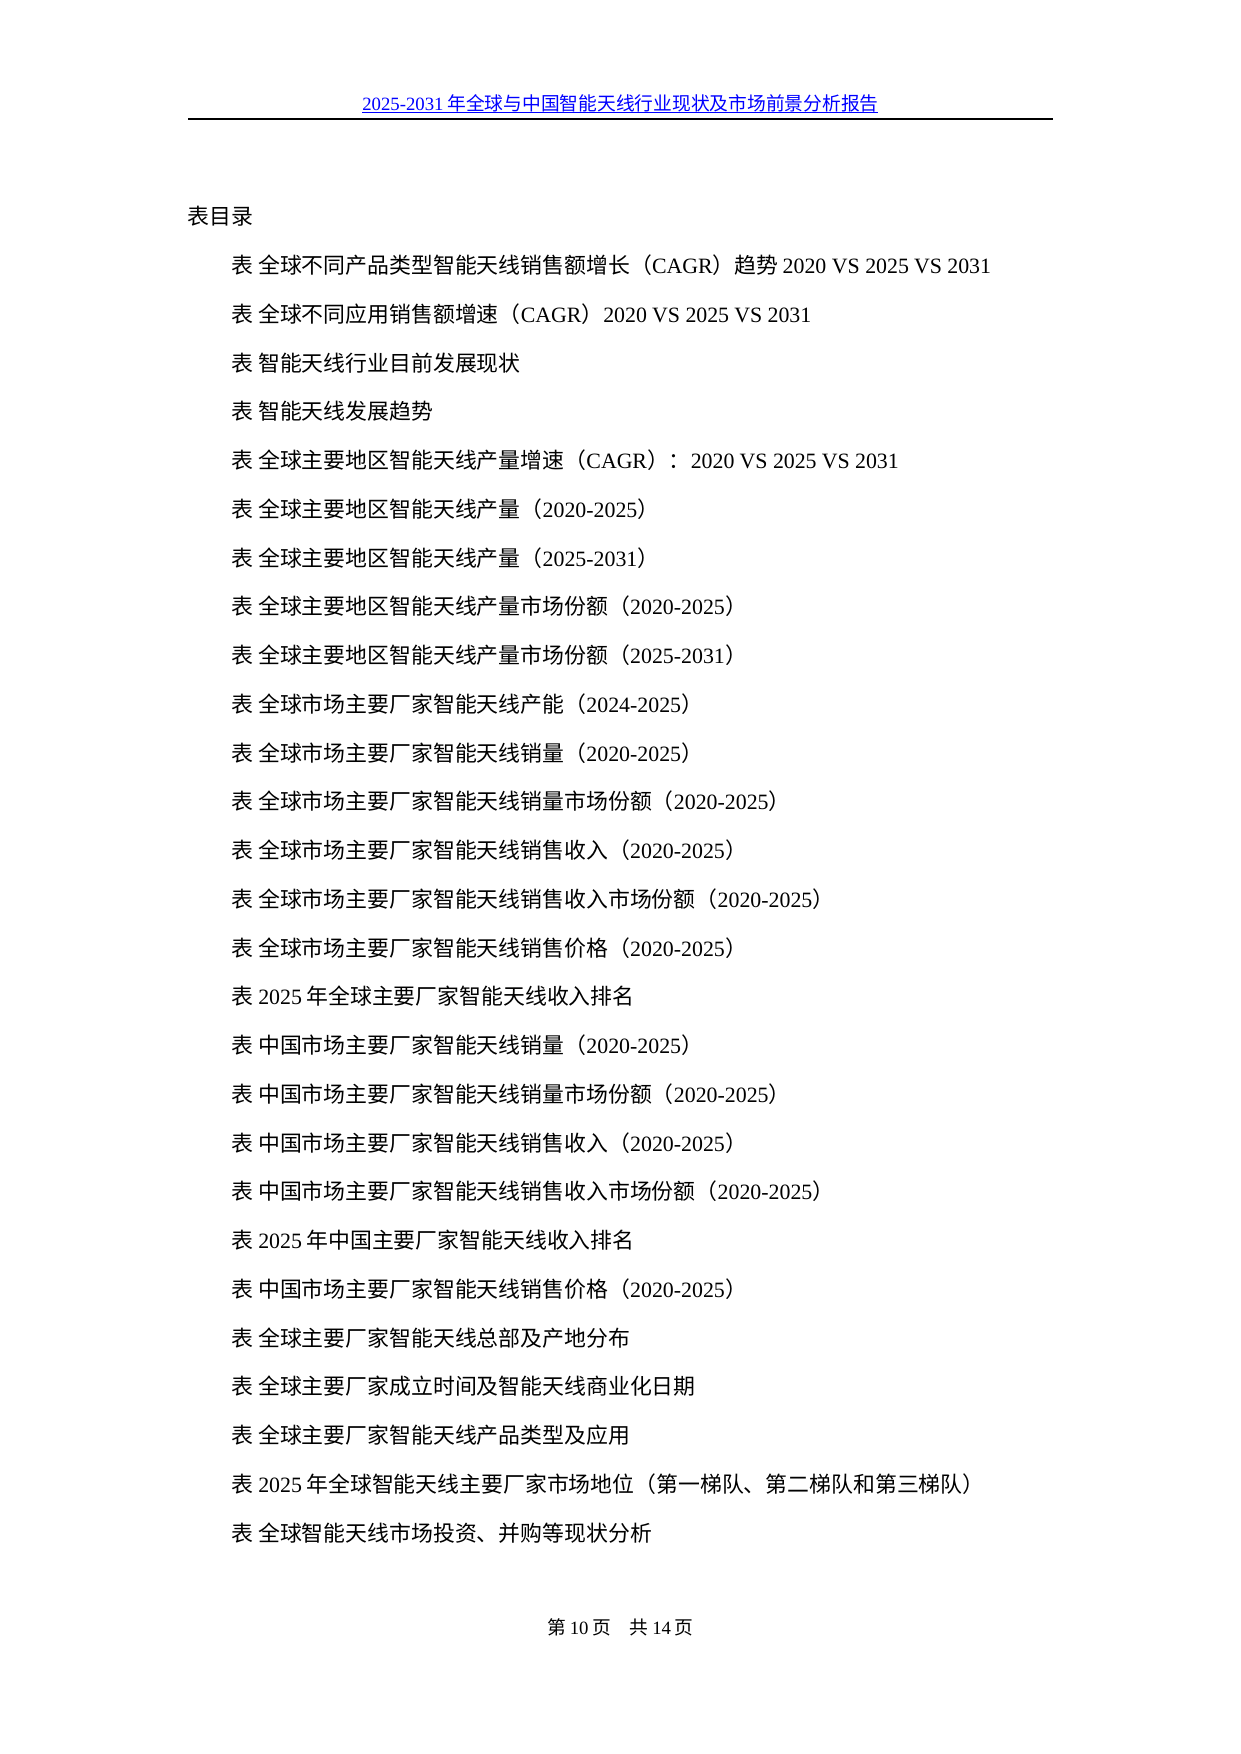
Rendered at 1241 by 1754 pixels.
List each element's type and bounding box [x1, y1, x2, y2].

text [187, 150, 1053, 1548]
